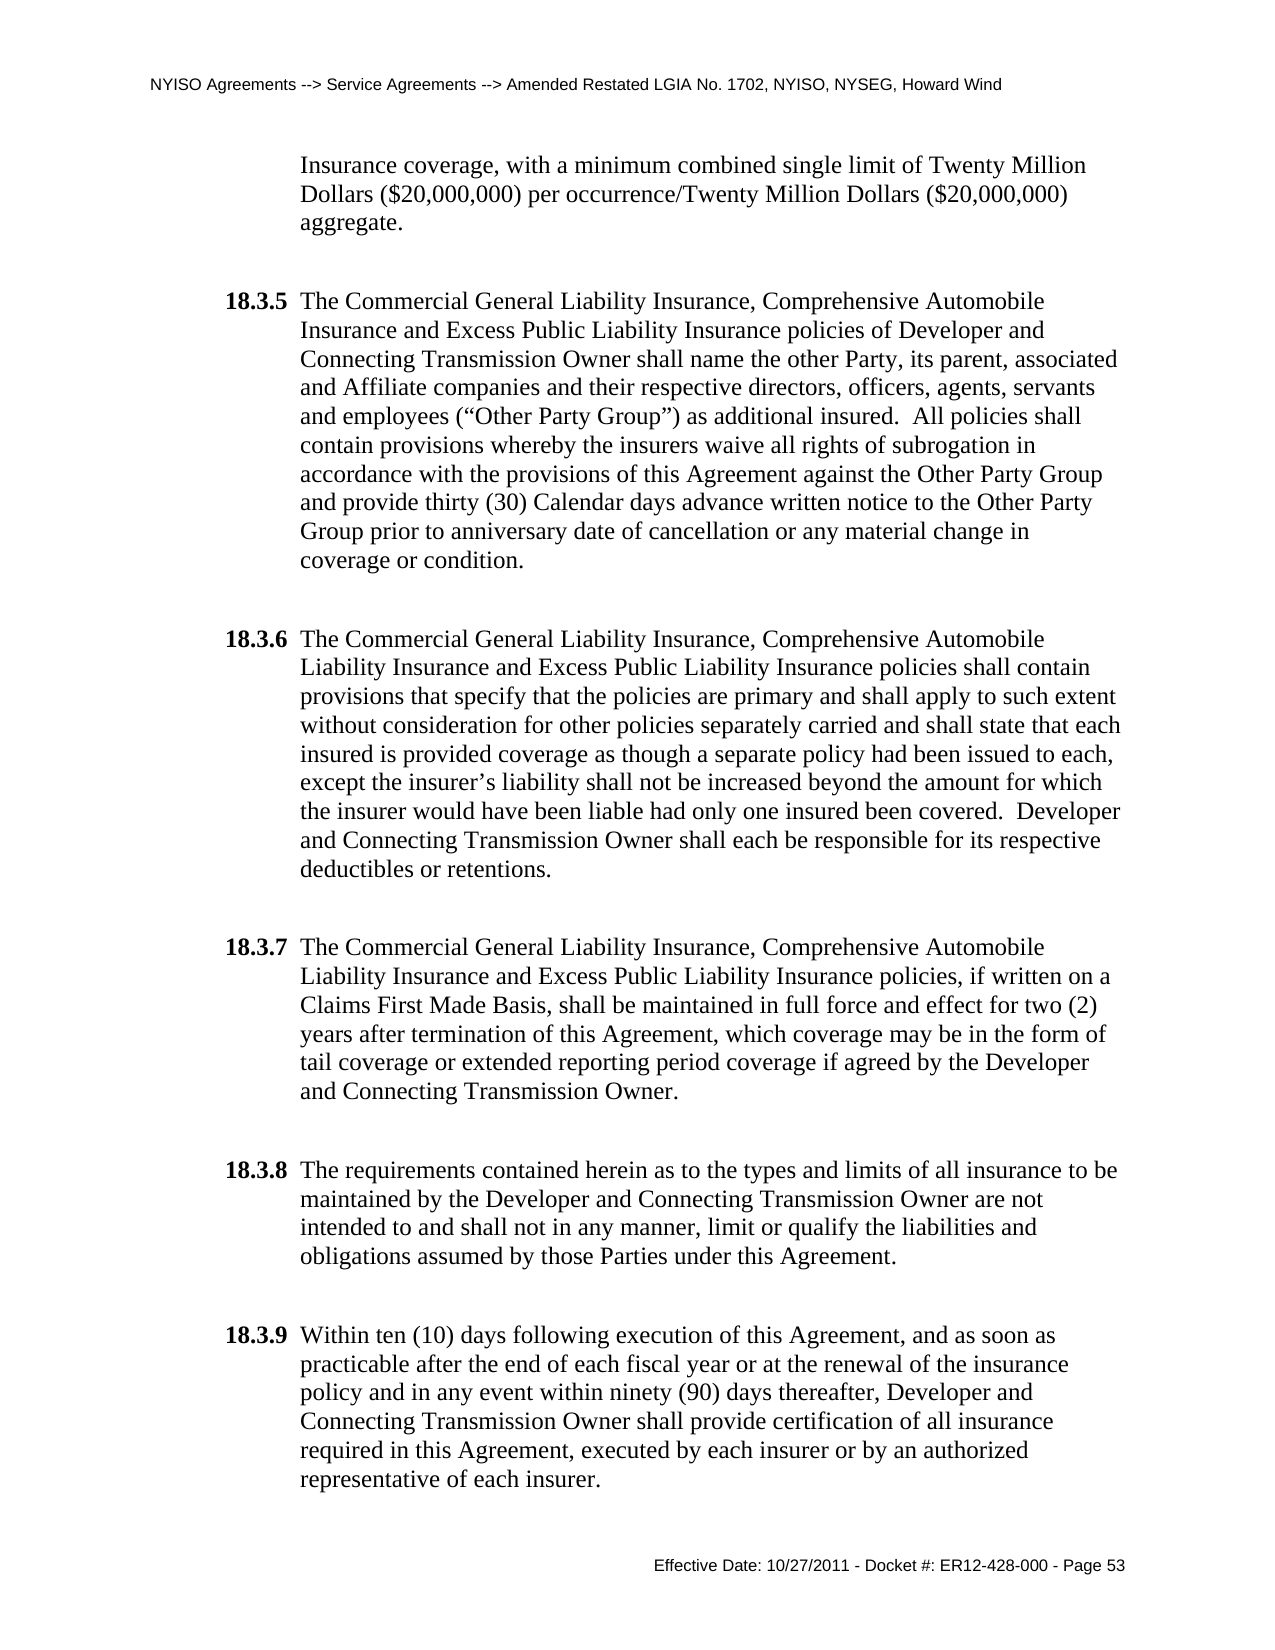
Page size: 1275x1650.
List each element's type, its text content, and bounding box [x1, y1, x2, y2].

subtitle 18.3.8 The requirements contained herein as to the types and limits of all insurance to be maintained by the Developer and Connecting Transmission Owner are not intended to and shall not in any manner, limit or qualify the liabilities and obligations assumed by those Parties under this Agreement. [225, 1155, 1125, 1270]
subtitle 18.3.6 The Commercial General Liability Insurance, Comprehensive Automobile Liability Insurance and Excess Public Liability Insurance policies shall contain provisions that specify that the policies are primary and shall apply to such extent without consideration for other policies separately carried and shall state that each insured is provided coverage as though a separate policy had been issued to each, except the insurer’s liability shall not be increased beyond the amount for which the insurer would have been liable had only one insured been covered. Developer and Connecting Transmission Owner shall each be responsible for its respective deductibles or retentions. [225, 624, 1125, 882]
subtitle 18.3.5 The Commercial General Liability Insurance, Comprehensive Automobile Insurance and Excess Public Liability Insurance policies of Developer and Connecting Transmission Owner shall name the other Party, its parent, associated and Affiliate companies and their respective directors, officers, agents, servants and employees (“Other Party Group”) as additional insured. All policies shall contain provisions whereby the insurers waive all rights of subrogation in accordance with the provisions of this Agreement against the Other Party Group and provide thirty (30) Calendar days advance written notice to the Other Party Group prior to anniversary date of cancellation or any material change in coverage or condition. [225, 286, 1125, 574]
subtitle 18.3.7 The Commercial General Liability Insurance, Comprehensive Automobile Liability Insurance and Excess Public Liability Insurance policies, if written on a Claims First Made Basis, shall be maintained in full force and effect for two (2) years after termination of this Agreement, which coverage may be in the form of tail coverage or extended reporting period coverage if agreed by the Developer and Connecting Transmission Owner. [225, 932, 1125, 1105]
subtitle 18.3.9 Within ten (10) days following execution of this Agreement, and as soon as practicable after the end of each fiscal year or at the renewal of the insurance policy and in any event within ninety (90) days thereafter, Developer and Connecting Transmission Owner shall provide certification of all insurance required in this Agreement, executed by each insurer or by an authorized representative of each insurer. [225, 1320, 1125, 1492]
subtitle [225, 150, 1125, 236]
